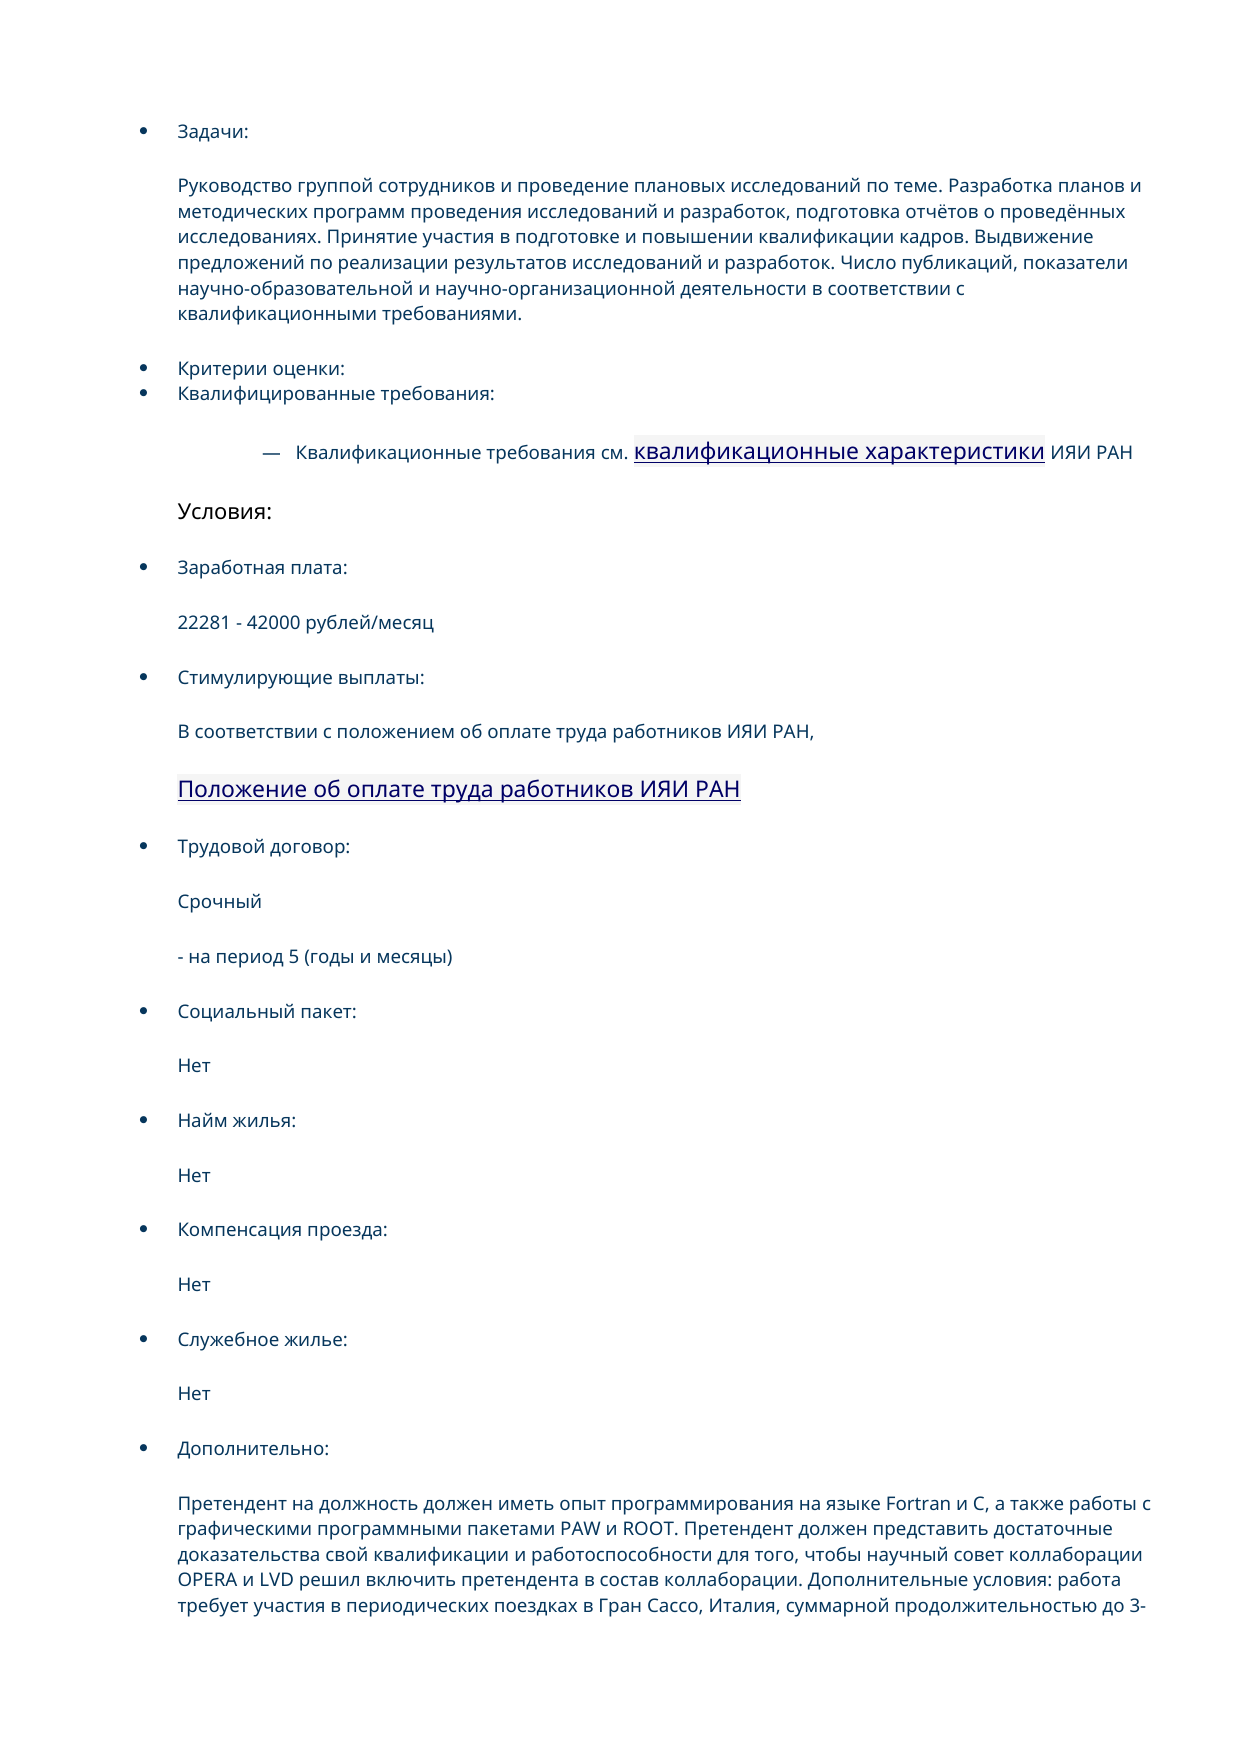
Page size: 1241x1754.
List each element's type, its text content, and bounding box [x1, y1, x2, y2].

text Условия: [177, 496, 1152, 526]
list Служебное жилье: [140, 1326, 1152, 1352]
list Компенсация проезда: [140, 1217, 1152, 1242]
list Социальный пакет: [140, 998, 1152, 1023]
text Нет [177, 1381, 1152, 1406]
text Положение об оплате труда работников ИЯИ РАН [177, 773, 1152, 805]
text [177, 1490, 1152, 1618]
list Стимулирующие выплаты: [140, 664, 1152, 689]
list Квалифицированные требования: [140, 381, 1152, 406]
list Задачи: [140, 118, 1152, 144]
text Срочный [177, 888, 1152, 914]
list Критерии оценки: [140, 355, 1152, 381]
text 22281 - 42000 рублей/месяц [177, 609, 1152, 635]
text Нет [177, 1162, 1152, 1187]
text В соответствии с положением об оплате труда работников ИЯИ РАН, [177, 719, 1152, 744]
list Найм жилья: [140, 1107, 1152, 1133]
list Трудовой договор: [140, 834, 1152, 859]
text Руководство группой сотрудников и проведение плановых исследований по теме. Разработка планов и методических программ проведения исследований и разработок, подготовка отчётов о проведённых исследованиях. Принятие участия в подготовке и повышении квалификации кадров. Выдвижение предложений по реализации результатов исследований и разработок. Число публикаций, показатели научно-образовательной и научно-организационной деятельности в соответствии с квалификационными требованиями. [177, 173, 1152, 326]
text Нет [177, 1271, 1152, 1297]
list — Квалификационные требования см. квалификационные характеристики ИЯИ РАН [252, 435, 634, 467]
list Заработная плата: [140, 555, 1152, 580]
text Нет [177, 1053, 1152, 1078]
list Дополнительно: [140, 1435, 1152, 1461]
text - на период 5 (годы и месяцы) [177, 943, 1152, 969]
